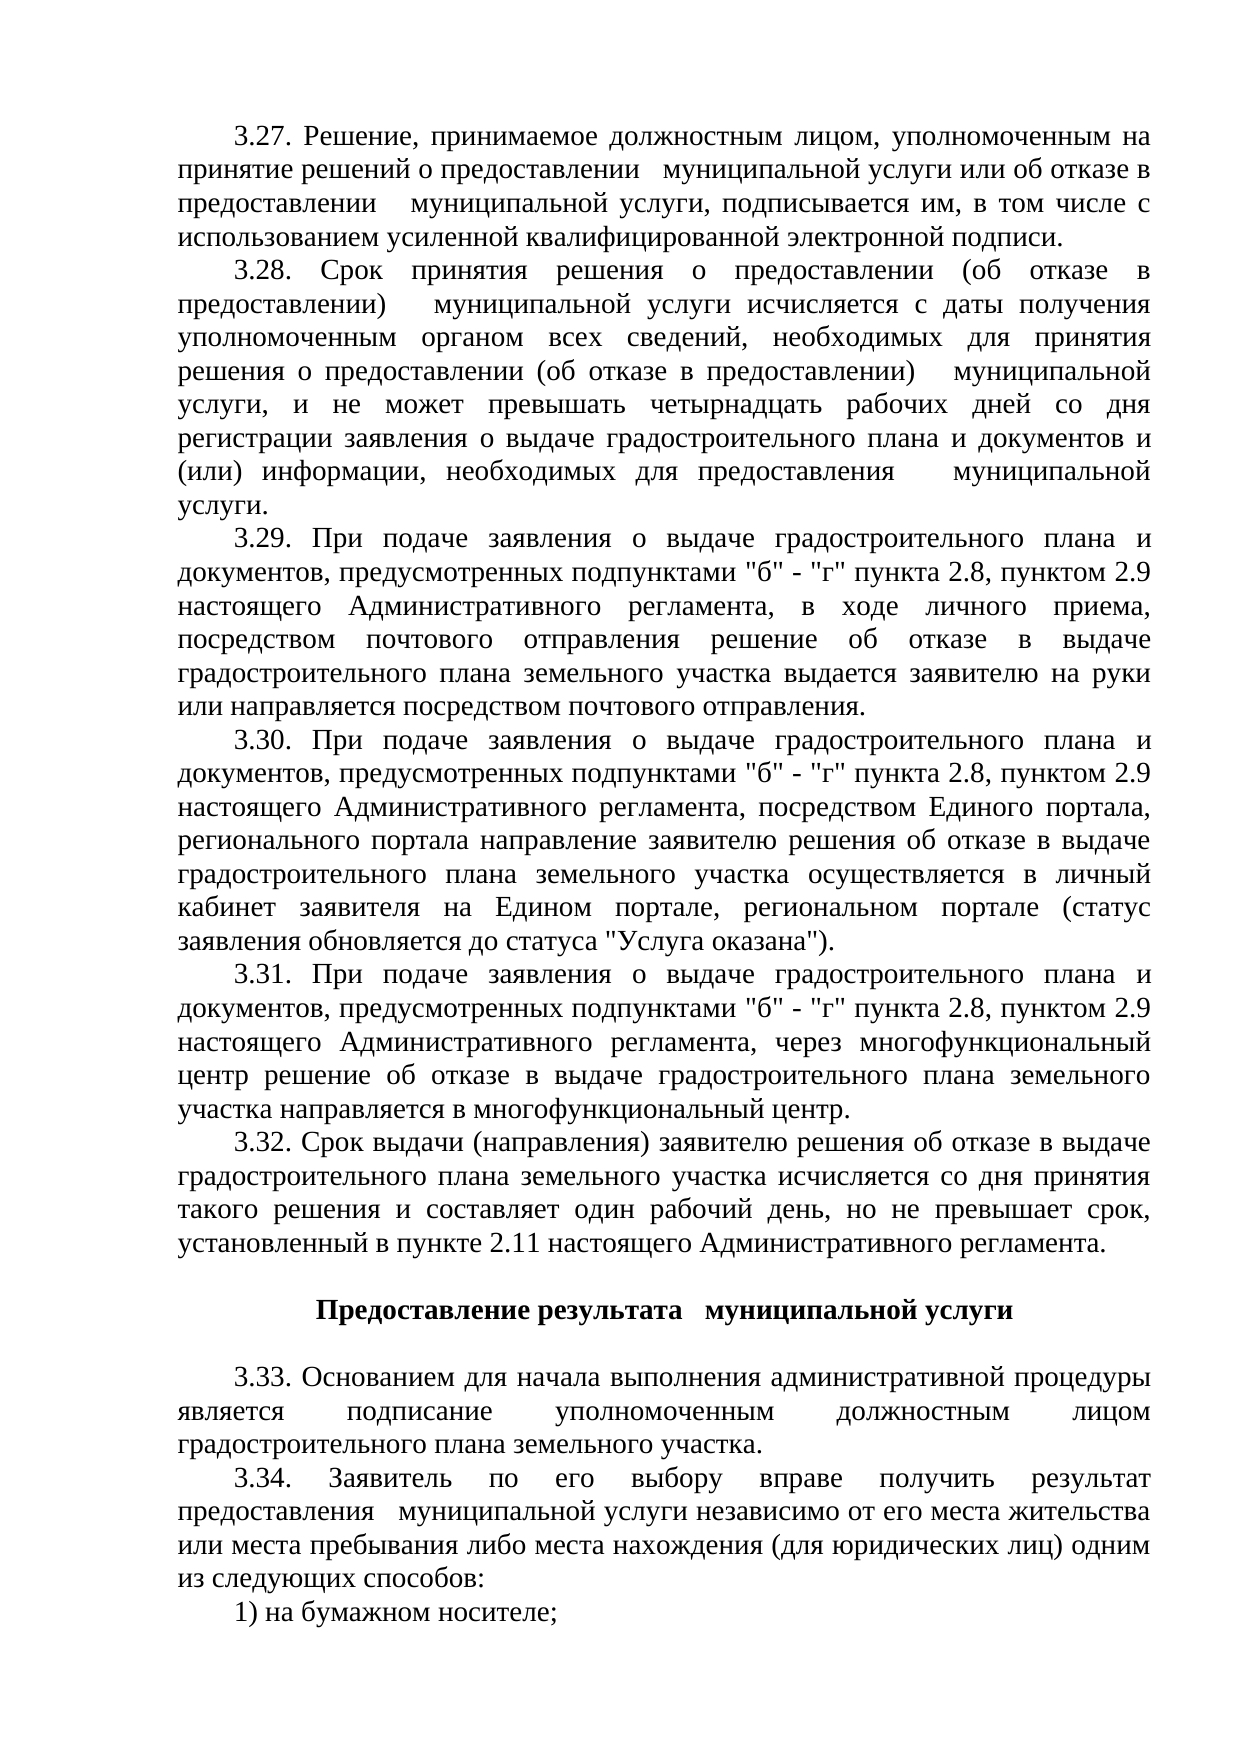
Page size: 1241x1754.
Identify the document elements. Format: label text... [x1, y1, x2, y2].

text 3.30. При подаче заявления о выдаче градостроительного плана и документов, предусмотренных подпунктами "б" - "г" пункта 2.8, пунктом 2.9 настоящего Административного регламента, посредством Единого портала, регионального портала направление заявителю решения об отказе в выдаче градостроительного плана земельного участка осуществляется в личный кабинет заявителя на Едином портале, региональном портале (статус заявления обновляется до статуса "Услуга оказана"). [177, 722, 1152, 957]
text Предоставление результата муниципальной услуги [177, 1292, 1152, 1326]
text 3.31. При подаче заявления о выдаче градостроительного плана и документов, предусмотренных подпунктами "б" - "г" пункта 2.8, пунктом 2.9 настоящего Административного регламента, через многофункциональный центр решение об отказе в выдаче градостроительного плана земельного участка направляется в многофункциональный центр. [177, 957, 1152, 1124]
text 3.33. Основанием для начала выполнения административной процедуры является подписание уполномоченным должностным лицом градостроительного плана земельного участка. [177, 1359, 1152, 1460]
text 3.29. При подаче заявления о выдаче градостроительного плана и документов, предусмотренных подпунктами "б" - "г" пункта 2.8, пунктом 2.9 настоящего Административного регламента, в ходе личного приема, посредством почтового отправления решение об отказе в выдаче градостроительного плана земельного участка выдается заявителю на руки или направляется посредством почтового отправления. [177, 521, 1152, 722]
text 3.27. Решение, принимаемое должностным лицом, уполномоченным на принятие решений о предоставлении муниципальной услуги или об отказе в предоставлении муниципальной услуги, подписывается им, в том числе с использованием усиленной квалифицированной электронной подписи. [177, 118, 1152, 252]
text 3.28. Срок принятия решения о предоставлении (об отказе в предоставлении) муниципальной услуги исчисляется с даты получения уполномоченным органом всех сведений, необходимых для принятия решения о предоставлении (об отказе в предоставлении) муниципальной услуги, и не может превышать четырнадцать рабочих дней со дня регистрации заявления о выдаче градостроительного плана и документов и (или) информации, необходимых для предоставления муниципальной услуги. [177, 252, 1152, 521]
text 3.34. Заявитель по его выбору вправе получить результат предоставления муниципальной услуги независимо от его места жительства или места пребывания либо места нахождения (для юридических лиц) одним из следующих способов: [177, 1460, 1152, 1594]
text 1) на бумажном носителе; [177, 1594, 1152, 1627]
text 3.32. Срок выдачи (направления) заявителю решения об отказе в выдаче градостроительного плана земельного участка исчисляется со дня принятия такого решения и составляет один рабочий день, но не превышает срок, установленный в пункте 2.11 настоящего Административного регламента. [177, 1124, 1152, 1258]
